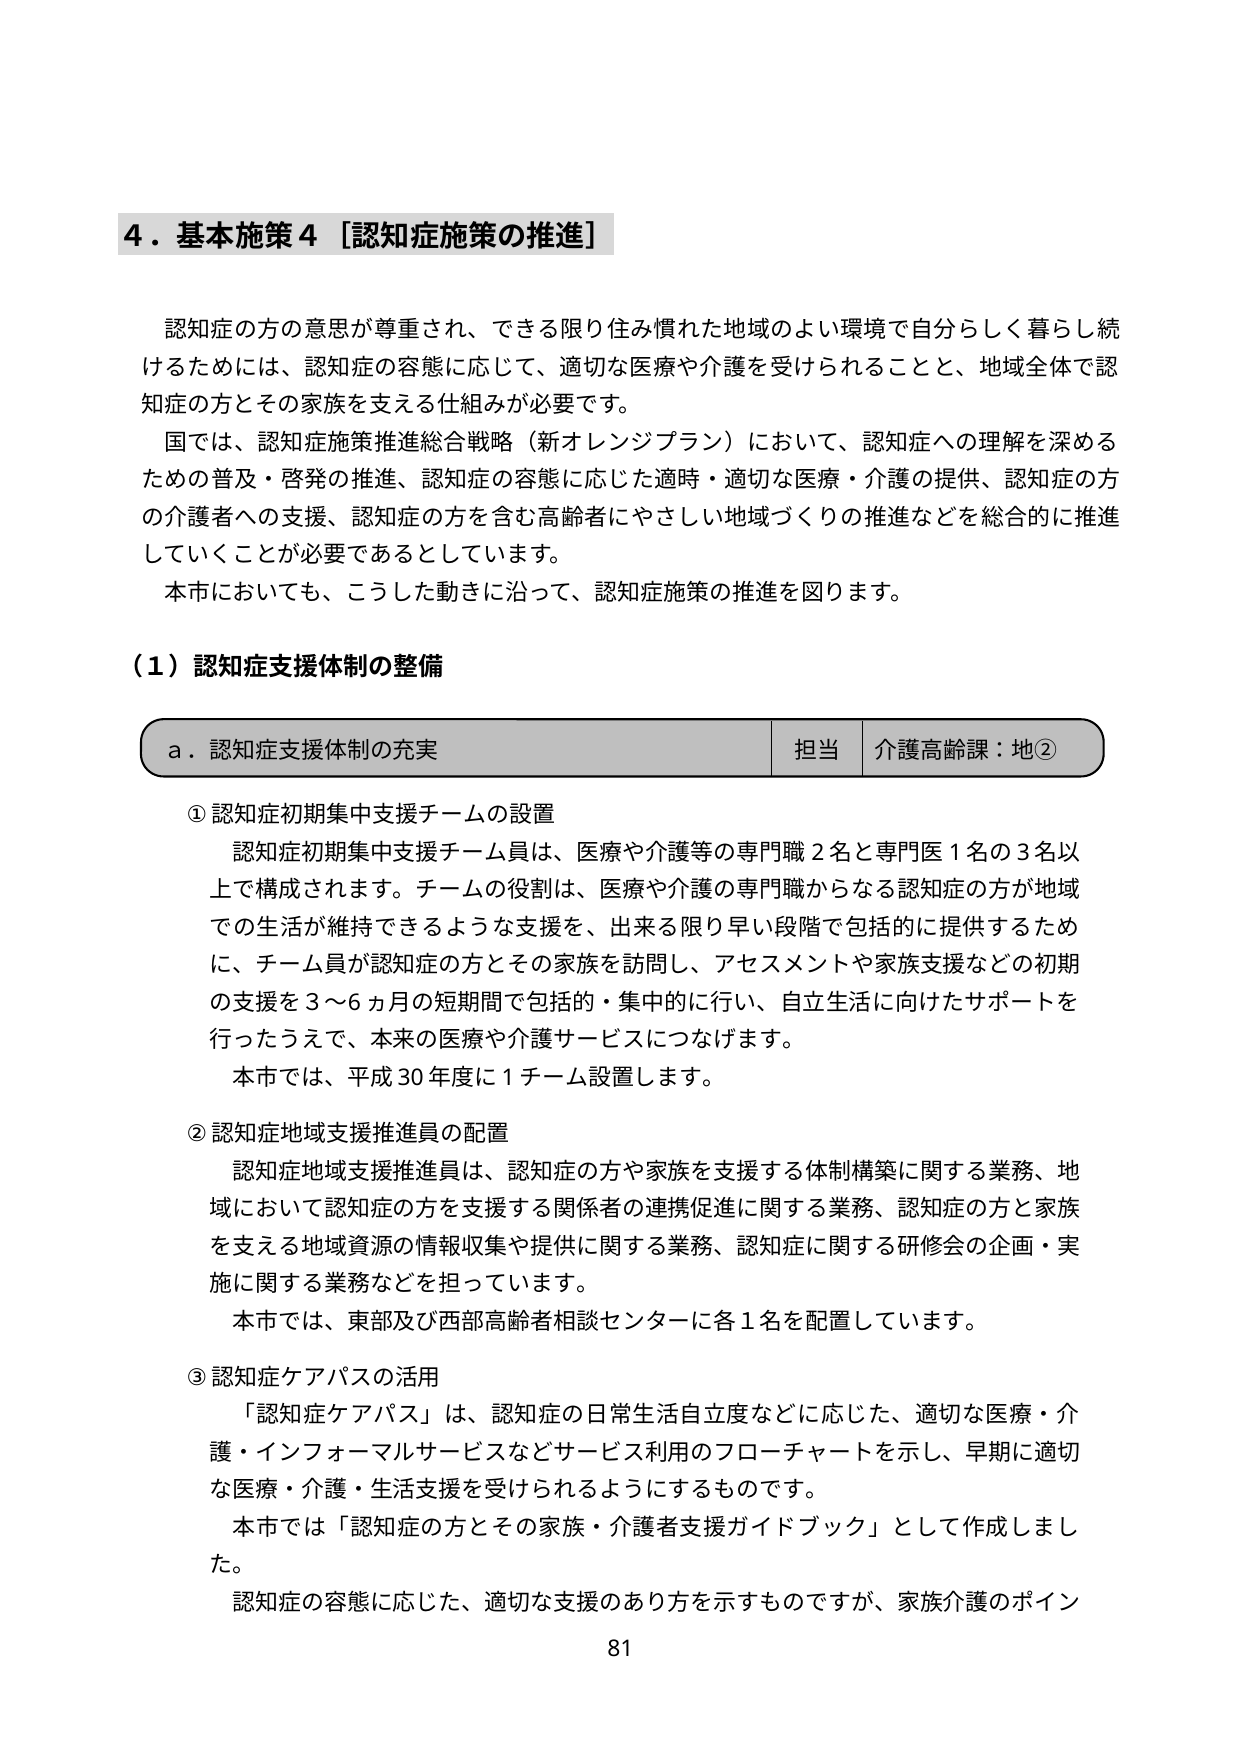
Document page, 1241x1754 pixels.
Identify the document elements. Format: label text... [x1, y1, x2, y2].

subtitle （１）認知症支援体制の整備 [118, 646, 1122, 684]
table_header 担当 [772, 721, 862, 776]
text 本市においても、こうした動きに沿って、認知症施策の推進を図ります。 [141, 571, 1122, 609]
text 認知症の方の意思が尊重され、できる限り住み慣れた地域のよい環境で自分らしく暮らし続けるためには、認知症の容態に応じて、適切な医療や介護を受けられることと、地域全体で認知症の方とその家族を支える仕組みが必要です。 [141, 309, 1122, 421]
subtitle ４．基本施策４［認知症施策の推進］ [118, 196, 1122, 271]
table_header 介護高齢課：地② [863, 721, 1092, 776]
table_header ａ．認知症支援体制の充実 [152, 721, 771, 776]
text 国では、認知症施策推進総合戦略（新オレンジプラン）において、認知症への理解を深めるための普及・啓発の推進、認知症の容態に応じた適時・適切な医療・介護の提供、認知症の方の介護者への支援、認知症の方を含む高齢者にやさしい地域づくりの推進などを総合的に推進していくことが必要であるとしています。 [141, 421, 1122, 571]
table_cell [152, 776, 1092, 1619]
